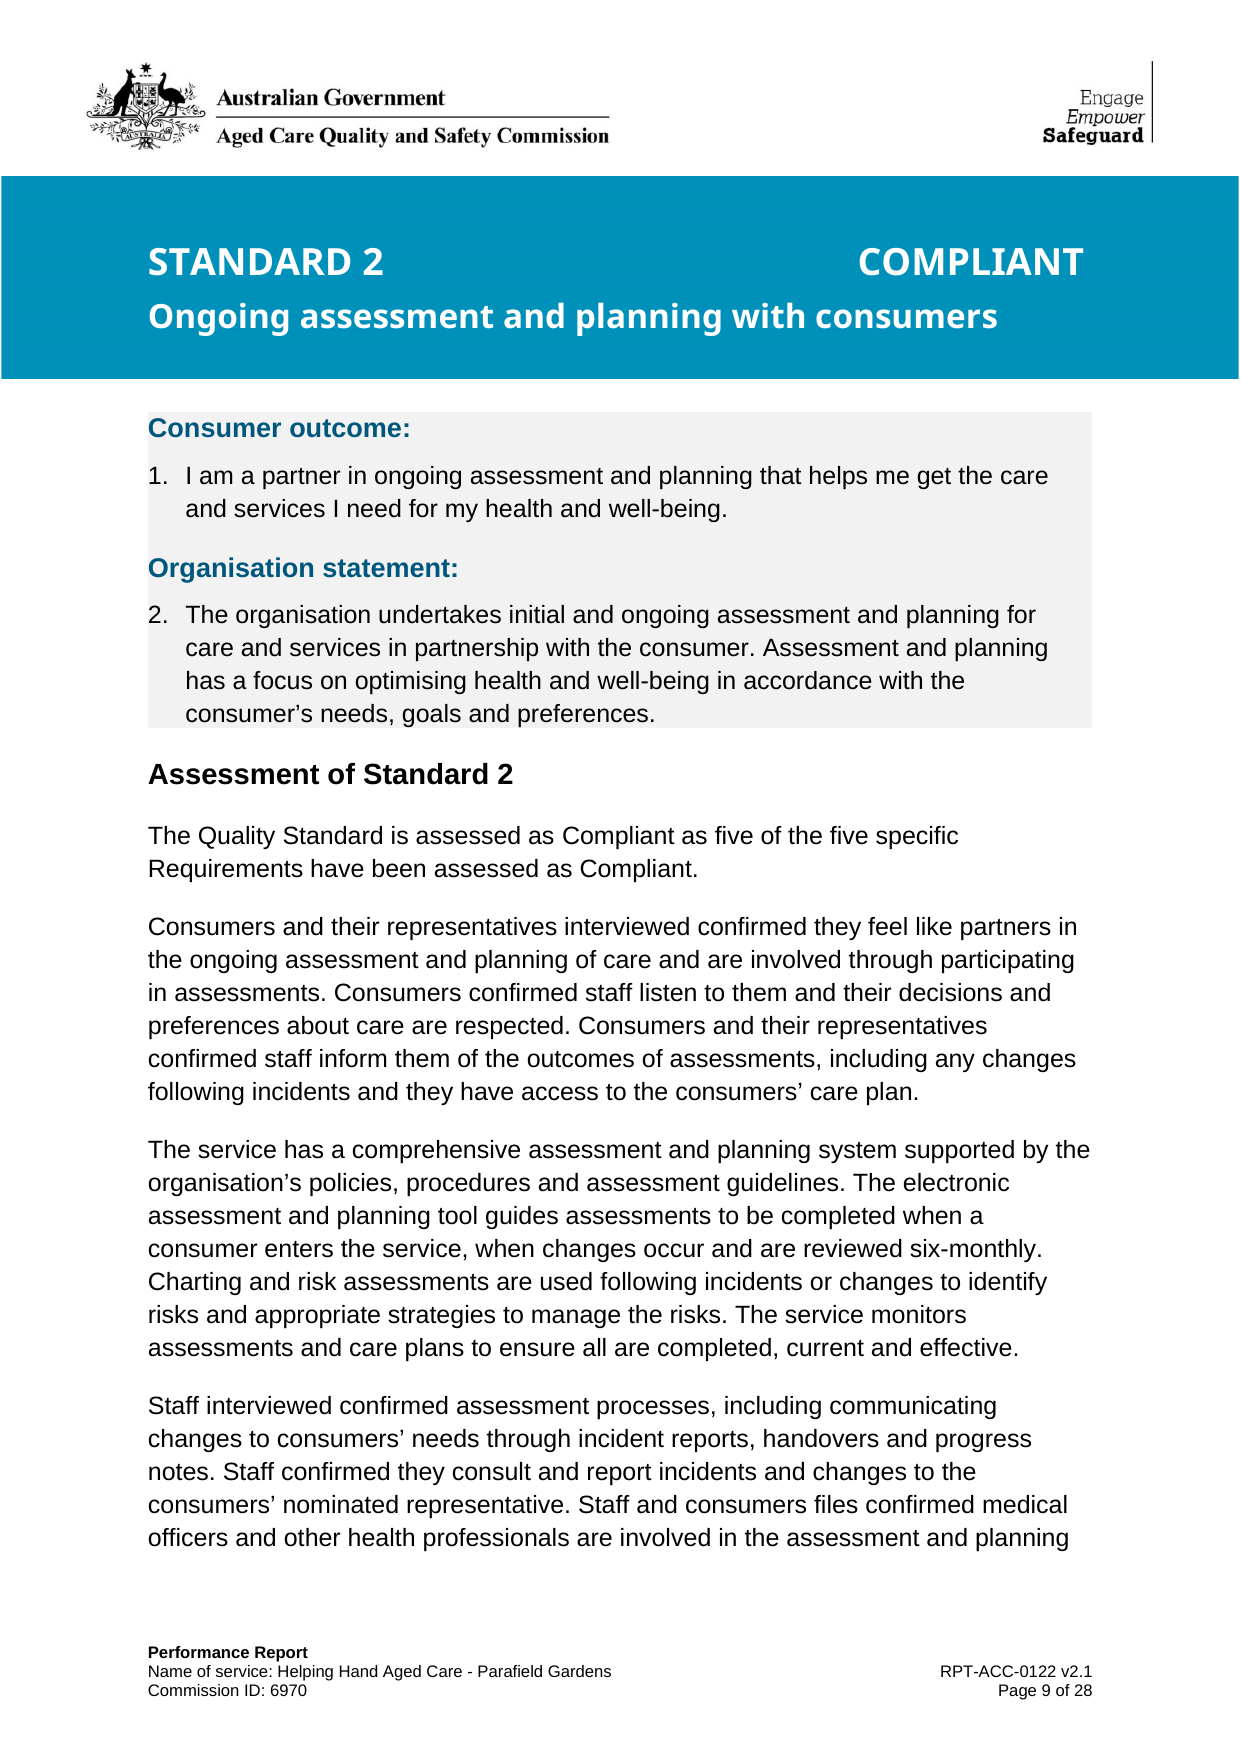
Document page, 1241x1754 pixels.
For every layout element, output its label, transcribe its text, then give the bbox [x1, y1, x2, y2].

subtitle Assessment of Standard 2 [148, 757, 1092, 791]
subtitle STANDARD 2 COMPLIANT Ongoing assessment and planning with consumers [148, 236, 1092, 339]
picture [0, 1, 1241, 171]
list The organisation undertakes initial and ongoing assessment and planning for care and services in partnership with the consumer. Assessment and planning has a focus on optimising health and well-being in accordance with the consumer’s needs, goals and preferences. [148, 600, 1092, 728]
subtitle Organisation statement: [148, 552, 1092, 583]
subtitle Consumer outcome: [148, 412, 1092, 443]
text Consumers and their representatives interviewed confirmed they feel like partners in the ongoing assessment and planning of care and are involved through participating in assessments. Consumers confirmed staff listen to them and their decisions and preferences about care are respected. Consumers and their representatives confirmed staff inform them of the outcomes of assessments, including any changes following incidents and they have access to the consumers’ care plan. [148, 912, 1092, 1106]
text The service has a comprehensive assessment and planning system supported by the organisation’s policies, procedures and assessment guidelines. The electronic assessment and planning tool guides assessments to be completed when a consumer enters the service, when changes occur and are reviewed six-monthly. Charting and risk assessments are used following incidents or changes to identify risks and appropriate strategies to manage the risks. The service monitors assessments and care plans to ensure all are completed, current and effective. [148, 1135, 1092, 1362]
subtitle I am a partner in ongoing assessment and planning that helps me get the care and services I need for my health and well-being. [148, 461, 1092, 522]
text The Quality Standard is assessed as Compliant as five of the five specific Requirements have been assessed as Compliant. [148, 821, 1092, 882]
